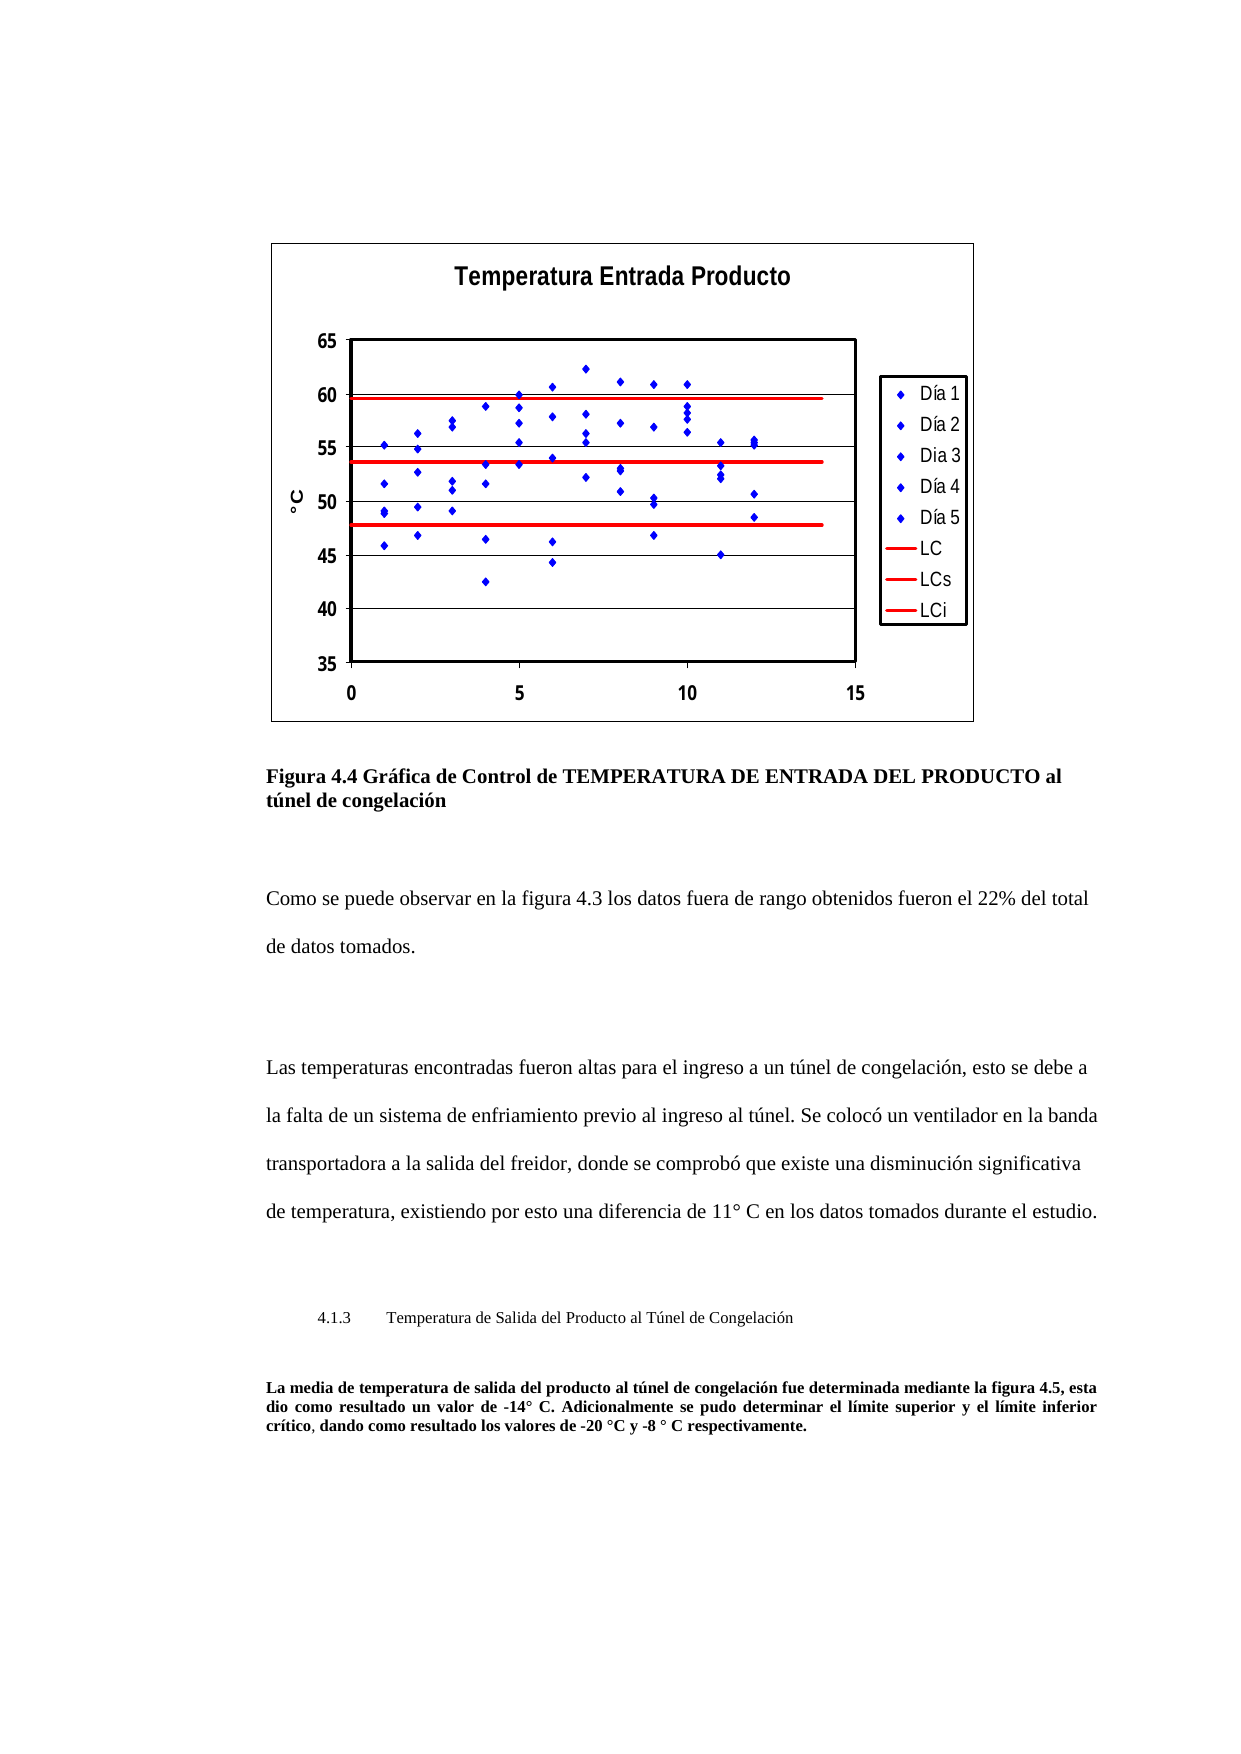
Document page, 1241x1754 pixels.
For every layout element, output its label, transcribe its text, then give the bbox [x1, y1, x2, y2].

text Las temperaturas encontradas fueron altas para el ingreso a un túnel de congelación, esto se debe a la falta de un sistema de enfriamiento previo al ingreso al túnel. Se colocó un ventilador en la banda transportadora a la salida del freidor, donde se comprobó que existe una disminución significativa de temperatura, existiendo por esto una diferencia de 11° C en los datos tomados durante el estudio. [266, 1055, 1098, 1223]
text Figura 4.4 Gráfica de Control de TEMPERATURA DE ENTRADA DEL PRODUCTO al túnel de congelación [266, 764, 1098, 812]
text La media de temperatura de salida del producto al túnel de congelación fue determinada mediante la figura 4.5, esta dio como resultado un valor de -14° C. Adicionalmente se pudo determinar el límite superior y el límite inferior crítico, dando como resultado los valores de -20 °C y -8 ° C respectivamente. [266, 1378, 1098, 1435]
list Temperatura de Salida del Producto al Túnel de Congelación [317, 1308, 1098, 1327]
text Como se puede observar en la figura 4.3 los datos fuera de rango obtenidos fueron el 22% del total de datos tomados. [266, 885, 1098, 958]
